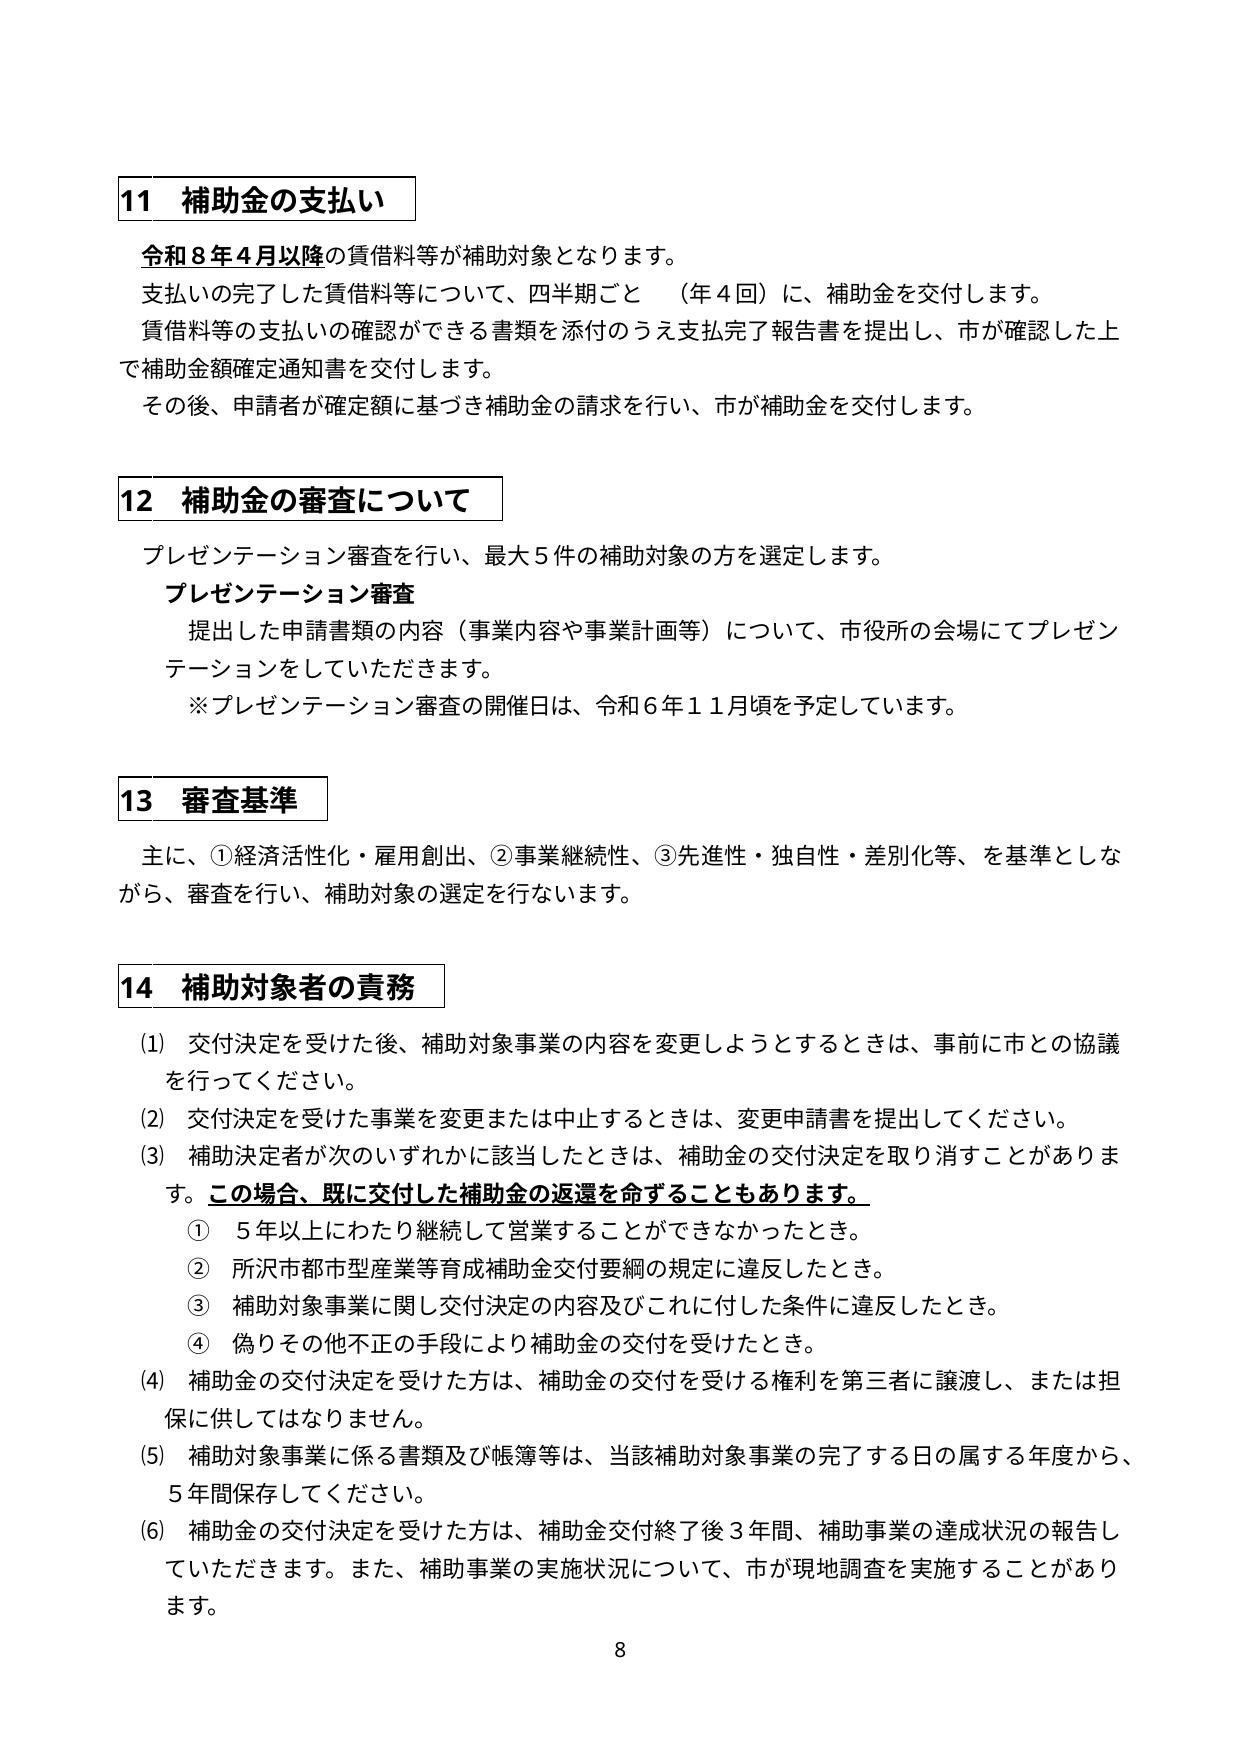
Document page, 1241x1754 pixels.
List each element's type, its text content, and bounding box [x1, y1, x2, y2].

text 13 審査基準 [118, 761, 1122, 836]
text ③ 補助対象事業に関し交付決定の内容及びこれに付した条件に違反したとき。 [118, 1286, 1122, 1323]
text ⑹ 補助金の交付決定を受けた方は、補助金交付終了後３年間、補助事業の達成状況の報告していただきます。また、補助事業の実施状況について、市が現地調査を実施することがあります。 [118, 1511, 1122, 1623]
text ⑸ 補助対象事業に係る書類及び帳簿等は、当該補助対象事業の完了する日の属する年度から、５年間保存してください。 [118, 1436, 1122, 1511]
text 11 補助金の支払い [118, 161, 1122, 236]
text 主に、①経済活性化・雇用創出、②事業継続性、③先進性・独自性・差別化等、を基準としながら、審査を行い、補助対象の選定を行ないます。 [118, 836, 1122, 911]
text 令和８年４月以降の賃借料等が補助対象となります。 [118, 236, 1122, 273]
text 14 補助対象者の責務 [118, 948, 1122, 1023]
text ⑴ 交付決定を受けた後、補助対象事業の内容を変更しようとするときは、事前に市との協議を行ってください。 [118, 1023, 1122, 1098]
text 支払いの完了した賃借料等について、四半期ごと （年４回）に、補助金を交付します。 [118, 273, 1122, 311]
text プレゼンテーション審査 [118, 573, 1122, 611]
text プレゼンテーション審査を行い、最大５件の補助対象の方を選定します。 [118, 536, 1122, 573]
text 提出した申請書類の内容（事業内容や事業計画等）について、市役所の会場にてプレゼンテーションをしていただきます。 [118, 611, 1122, 686]
text 賃借料等の支払いの確認ができる書類を添付のうえ支払完了報告書を提出し、市が確認した上で補助金額確定通知書を交付します。 [118, 311, 1122, 386]
text ⑷ 補助金の交付決定を受けた方は、補助金の交付を受ける権利を第三者に譲渡し、または担保に供してはなりません。 [118, 1361, 1122, 1436]
text ※プレゼンテーション審査の開催日は、令和６年１１月頃を予定しています。 [118, 686, 1122, 723]
text ① ５年以上にわたり継続して営業することができなかったとき。 [118, 1211, 1122, 1248]
text ② 所沢市都市型産業等育成補助金交付要綱の規定に違反したとき。 [118, 1248, 1122, 1286]
text その後、申請者が確定額に基づき補助金の請求を行い、市が補助金を交付します。 [118, 386, 1122, 423]
text ④ 偽りその他不正の手段により補助金の交付を受けたとき。 [118, 1323, 1122, 1361]
text ⑶ 補助決定者が次のいずれかに該当したときは、補助金の交付決定を取り消すことがあります。この場合、既に交付した補助金の返還を命ずることもあります。 [118, 1136, 1122, 1211]
text 12 補助金の審査について [118, 461, 1122, 536]
text ⑵ 交付決定を受けた事業を変更または中止するときは、変更申請書を提出してください。 [118, 1098, 1122, 1136]
